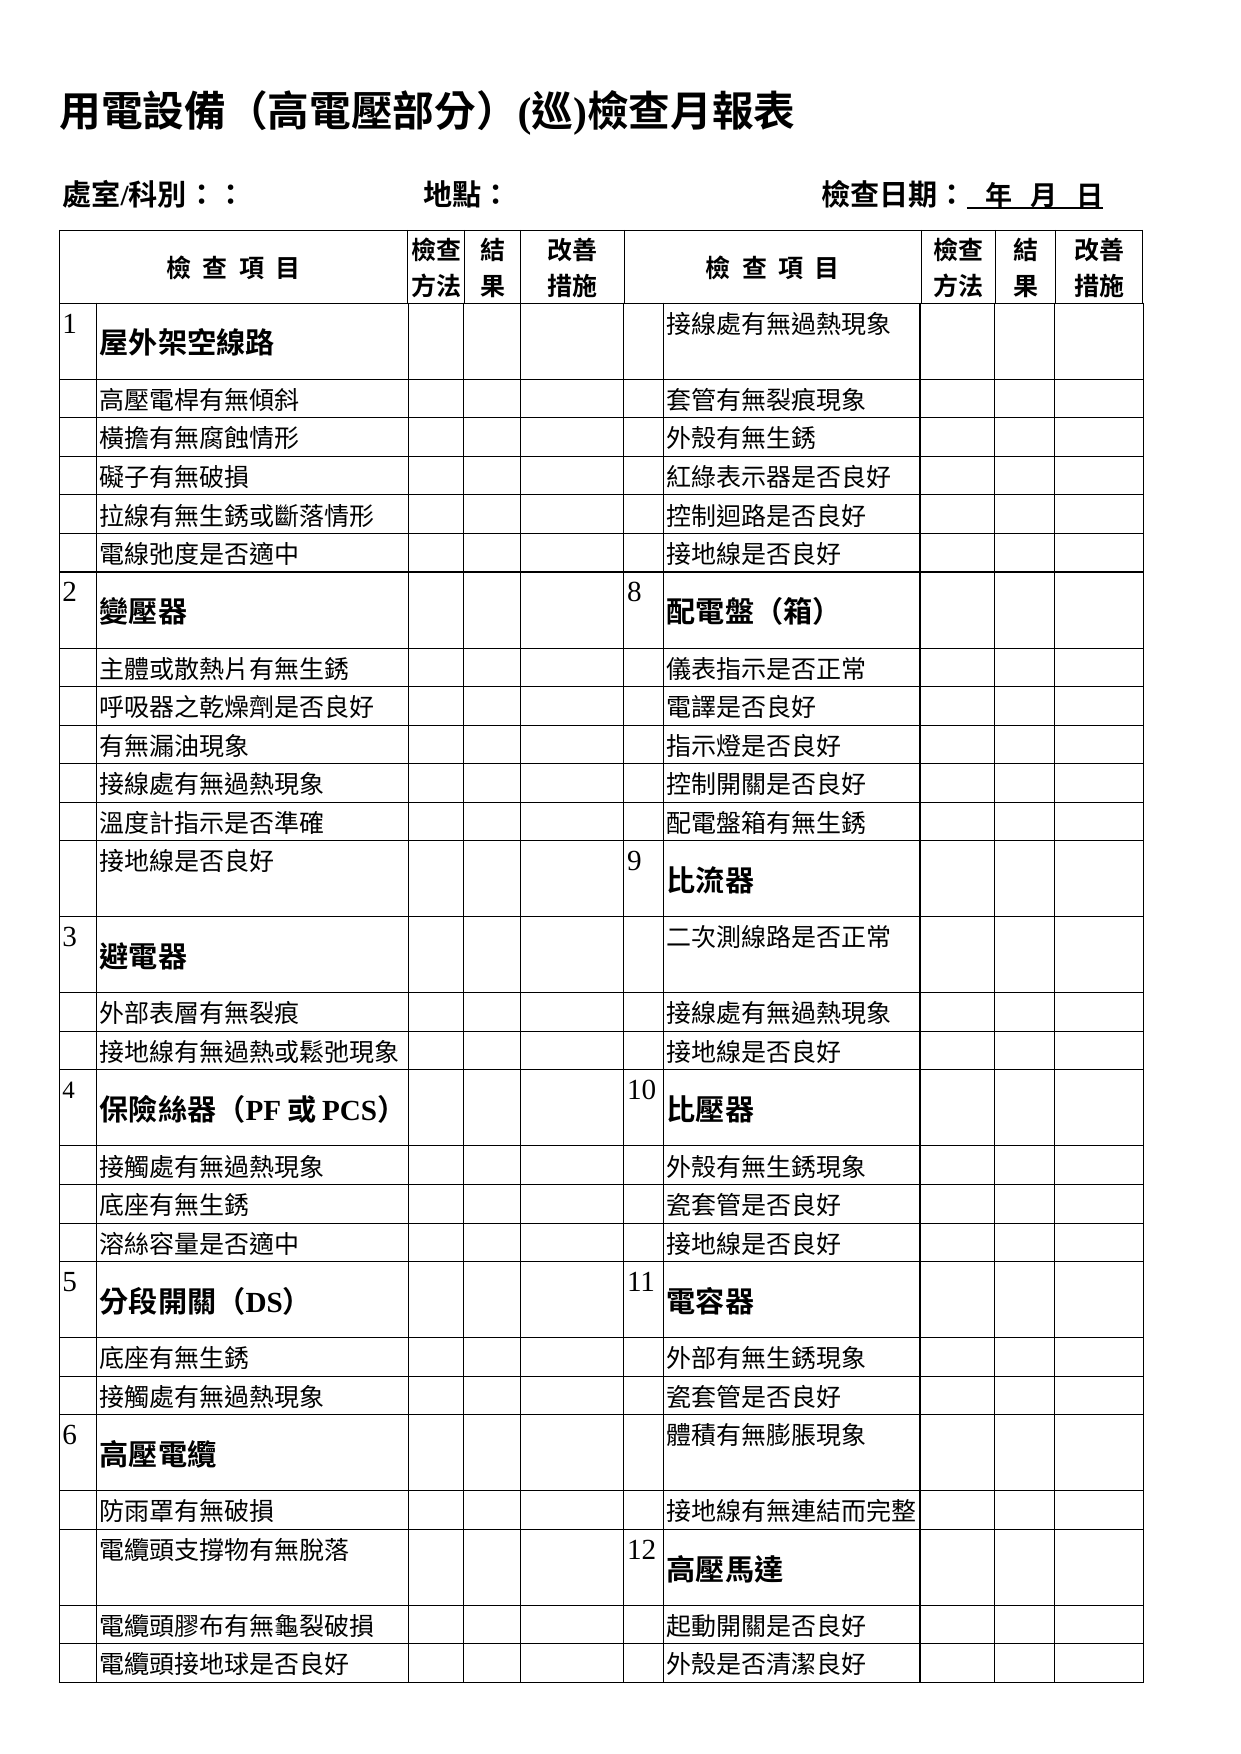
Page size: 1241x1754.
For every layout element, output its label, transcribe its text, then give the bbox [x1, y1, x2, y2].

table_cell 2 [60, 573, 96, 647]
table_cell 電纜頭膠布有無龜裂破損 [97, 1606, 408, 1643]
table_cell [624, 764, 663, 802]
table_cell 橫擔有無腐蝕情形 [97, 418, 408, 456]
table_cell 檢 查 項 目 [625, 231, 921, 303]
table_cell [60, 993, 96, 1031]
table_cell [624, 1377, 663, 1414]
table_cell [921, 1644, 994, 1682]
table_cell [464, 1070, 520, 1145]
table_cell [921, 418, 994, 456]
table_cell [521, 1185, 623, 1222]
table_cell [464, 1606, 520, 1643]
table_cell 12 [624, 1530, 663, 1605]
table_cell [921, 1491, 994, 1529]
table_cell 二次測線路是否正常 [664, 917, 919, 992]
table_cell 電線弛度是否適中 [97, 534, 408, 571]
table_cell [409, 1377, 463, 1414]
table_cell [624, 1338, 663, 1376]
table_cell 外部表層有無裂痕 [97, 993, 408, 1031]
table_cell 配電盤箱有無生銹 [664, 803, 919, 840]
table_cell [464, 1262, 520, 1337]
table_cell [624, 726, 663, 763]
table_cell [1055, 1224, 1143, 1261]
table_cell [624, 495, 663, 533]
table_cell [921, 534, 994, 571]
table_cell 10 [624, 1070, 663, 1145]
table_cell 底座有無生銹 [97, 1338, 408, 1376]
table_cell 屋外架空線路 [97, 304, 408, 379]
table_cell [1055, 1606, 1143, 1643]
table_cell [409, 1185, 463, 1222]
table_cell [409, 917, 463, 992]
table_cell [464, 687, 520, 724]
table_cell 避電器 [97, 917, 408, 992]
table_cell [995, 1262, 1054, 1337]
table_cell [624, 457, 663, 494]
table_header 地點： [420, 155, 781, 230]
table_cell [409, 687, 463, 724]
table_cell 接觸處有無過熱現象 [97, 1377, 408, 1414]
table_cell [995, 1491, 1054, 1529]
table_cell [521, 1070, 623, 1145]
table_cell [995, 1377, 1054, 1414]
table_cell [624, 1146, 663, 1184]
table_cell [521, 1377, 623, 1414]
table_cell [409, 1491, 463, 1529]
table_cell [409, 726, 463, 763]
table_cell 接地線有無過熱或鬆弛現象 [97, 1032, 408, 1069]
table_cell [1055, 534, 1143, 571]
table_cell [464, 1377, 520, 1414]
table_cell 1 [60, 304, 96, 379]
table_cell [921, 1185, 994, 1222]
table_cell [921, 803, 994, 840]
table_cell [1055, 687, 1143, 724]
table_cell [464, 1224, 520, 1261]
table_cell 變壓器 [97, 573, 408, 647]
table_cell [995, 457, 1054, 494]
table_cell 接地線是否良好 [664, 534, 919, 571]
table_cell [409, 1070, 463, 1145]
table_cell [464, 418, 520, 456]
table_cell [60, 841, 96, 916]
table_cell 改善 措施 [1056, 231, 1142, 303]
table_cell [521, 573, 623, 647]
table_cell [521, 1146, 623, 1184]
table_cell [521, 1262, 623, 1337]
table_cell [995, 1415, 1054, 1490]
table_cell [921, 993, 994, 1031]
table_cell [995, 573, 1054, 647]
table_cell [921, 1530, 994, 1605]
table_cell [521, 1491, 623, 1529]
table_cell [995, 1224, 1054, 1261]
table_cell [921, 649, 994, 686]
table_cell [995, 993, 1054, 1031]
table_cell [921, 1032, 994, 1069]
table_cell [995, 1530, 1054, 1605]
table_cell [921, 380, 994, 417]
table_cell [521, 495, 623, 533]
table_cell [921, 1377, 994, 1414]
table_cell [921, 304, 994, 379]
table_cell 控制開關是否良好 [664, 764, 919, 802]
table_cell [624, 1415, 663, 1490]
table_cell [521, 1338, 623, 1376]
table_cell [464, 726, 520, 763]
table_cell [60, 1338, 96, 1376]
table_cell [409, 1262, 463, 1337]
table_cell [1055, 457, 1143, 494]
table_cell [464, 573, 520, 647]
table_cell [521, 1032, 623, 1069]
table_header 處室/科別：： [59, 155, 420, 230]
table_cell [409, 649, 463, 686]
table_cell 接線處有無過熱現象 [97, 764, 408, 802]
table_cell [464, 534, 520, 571]
table_cell [521, 1224, 623, 1261]
table_cell 8 [624, 573, 663, 647]
table_cell [921, 1262, 994, 1337]
table_cell 檢 查 項 目 [60, 231, 407, 303]
table_cell [60, 687, 96, 724]
table_cell [464, 1644, 520, 1682]
table_cell [464, 1146, 520, 1184]
table_cell 礙子有無破損 [97, 457, 408, 494]
table_cell [921, 1338, 994, 1376]
table_cell [60, 457, 96, 494]
table_cell [409, 1644, 463, 1682]
table_cell [995, 534, 1054, 571]
table_cell [995, 649, 1054, 686]
table_cell [1055, 1415, 1143, 1490]
table_cell [1055, 726, 1143, 763]
table_cell 接地線是否良好 [97, 841, 408, 916]
table_cell [995, 1032, 1054, 1069]
table_cell [624, 1032, 663, 1069]
table_cell [409, 1224, 463, 1261]
table_cell [1055, 649, 1143, 686]
table_cell 6 [60, 1415, 96, 1490]
table_cell [921, 495, 994, 533]
table_cell [995, 687, 1054, 724]
table_cell 接線處有無過熱現象 [664, 993, 919, 1031]
table_cell 接地線有無連結而完整 [664, 1491, 919, 1529]
table_cell [464, 649, 520, 686]
table_cell [521, 649, 623, 686]
table_cell [995, 1338, 1054, 1376]
table_cell [60, 1146, 96, 1184]
table_cell [521, 457, 623, 494]
text 用電設備（高電壓部分）(巡)檢查月報表 [59, 71, 1181, 146]
table_cell 配電盤（箱） [664, 573, 919, 647]
table_cell [409, 1338, 463, 1376]
table_cell [1055, 1185, 1143, 1222]
table_cell [464, 1032, 520, 1069]
table_cell [995, 1070, 1054, 1145]
table_cell [60, 764, 96, 802]
table_cell [995, 1146, 1054, 1184]
table_cell 接地線是否良好 [664, 1224, 919, 1261]
table_cell [1055, 1338, 1143, 1376]
table_cell [521, 993, 623, 1031]
table_cell 底座有無生銹 [97, 1185, 408, 1222]
table_cell 電纜頭接地球是否良好 [97, 1644, 408, 1682]
table_cell 主體或散熱片有無生銹 [97, 649, 408, 686]
table_cell 接地線是否良好 [664, 1032, 919, 1069]
table_cell 結 果 [996, 231, 1055, 303]
table_cell [464, 1338, 520, 1376]
table_cell [995, 764, 1054, 802]
table_cell [464, 495, 520, 533]
table_cell [521, 1415, 623, 1490]
table_cell [521, 304, 623, 379]
table_cell [60, 534, 96, 571]
table_cell [409, 304, 463, 379]
table_cell 起動開關是否良好 [664, 1606, 919, 1643]
table_cell [1055, 841, 1143, 916]
table_cell [60, 1530, 96, 1605]
table_cell [1055, 380, 1143, 417]
table_cell 防雨罩有無破損 [97, 1491, 408, 1529]
table_cell [1055, 917, 1143, 992]
table_cell 高壓電桿有無傾斜 [97, 380, 408, 417]
table_cell [624, 1644, 663, 1682]
table_cell [464, 993, 520, 1031]
table_cell [521, 1530, 623, 1605]
table_cell [60, 418, 96, 456]
table_cell [1055, 1530, 1143, 1605]
table_cell [921, 457, 994, 494]
table_cell 11 [624, 1262, 663, 1337]
table_cell [1055, 1070, 1143, 1145]
table_cell 9 [624, 841, 663, 916]
table_cell [921, 1606, 994, 1643]
table_cell [409, 380, 463, 417]
table_cell [995, 304, 1054, 379]
table_cell [464, 457, 520, 494]
table_cell [921, 573, 994, 647]
table_cell [60, 495, 96, 533]
table_cell 溶絲容量是否適中 [97, 1224, 408, 1261]
table_cell [521, 1644, 623, 1682]
table_cell [409, 534, 463, 571]
table_cell [995, 1185, 1054, 1222]
table_cell [624, 993, 663, 1031]
table_cell [464, 803, 520, 840]
table_cell [464, 1185, 520, 1222]
table_cell [409, 573, 463, 647]
table_cell [409, 1530, 463, 1605]
table_cell [409, 1415, 463, 1490]
table_cell 電譯是否良好 [664, 687, 919, 724]
table_cell 檢查方法 [922, 231, 995, 303]
table_cell 接觸處有無過熱現象 [97, 1146, 408, 1184]
table_cell 保險絲器（PF或PCS） [97, 1070, 408, 1145]
table_cell [1055, 993, 1143, 1031]
table_cell [409, 1606, 463, 1643]
table_cell 體積有無膨脹現象 [664, 1415, 919, 1490]
table_cell [60, 1644, 96, 1682]
table_cell [60, 380, 96, 417]
table_cell [624, 1224, 663, 1261]
table_cell [995, 1644, 1054, 1682]
table_cell [521, 687, 623, 724]
table_cell [1055, 1644, 1143, 1682]
table_cell 外殼有無生銹 [664, 418, 919, 456]
table_cell [995, 726, 1054, 763]
table_cell 儀表指示是否正常 [664, 649, 919, 686]
table_cell [624, 649, 663, 686]
table_cell [60, 1224, 96, 1261]
table_cell [521, 726, 623, 763]
table_cell [409, 495, 463, 533]
table_cell [60, 1606, 96, 1643]
table_cell [921, 841, 994, 916]
table_cell 高壓馬達 [664, 1530, 919, 1605]
table_cell [60, 726, 96, 763]
table_cell 瓷套管是否良好 [664, 1377, 919, 1414]
table_cell [624, 304, 663, 379]
table_cell 高壓電纜 [97, 1415, 408, 1490]
table_cell 外殼有無生銹現象 [664, 1146, 919, 1184]
table_cell 電纜頭支撐物有無脫落 [97, 1530, 408, 1605]
table_cell [521, 380, 623, 417]
table_cell [464, 841, 520, 916]
table_cell [464, 1491, 520, 1529]
table_cell [60, 649, 96, 686]
table_cell 改善 措施 [521, 231, 624, 303]
table_cell 紅綠表示器是否良好 [664, 457, 919, 494]
table_cell [60, 803, 96, 840]
table_cell [464, 917, 520, 992]
table_cell 結 果 [465, 231, 520, 303]
table_cell 溫度計指示是否準確 [97, 803, 408, 840]
table_cell [521, 418, 623, 456]
table_cell [521, 1606, 623, 1643]
table_cell [624, 380, 663, 417]
table_cell 比流器 [664, 841, 919, 916]
table_cell [464, 1530, 520, 1605]
table_cell [1055, 573, 1143, 647]
table_cell 比壓器 [664, 1070, 919, 1145]
table_cell 4 [60, 1070, 96, 1145]
table_cell [624, 418, 663, 456]
table_cell [921, 1415, 994, 1490]
table_cell [409, 457, 463, 494]
table_cell [464, 764, 520, 802]
table_cell [409, 993, 463, 1031]
table_cell 3 [60, 917, 96, 992]
table_cell [1055, 304, 1143, 379]
table_cell [521, 841, 623, 916]
table_cell [60, 1185, 96, 1222]
table_cell [995, 841, 1054, 916]
table_cell [624, 534, 663, 571]
table_cell [521, 803, 623, 840]
table_cell 外部有無生銹現象 [664, 1338, 919, 1376]
table_cell 指示燈是否良好 [664, 726, 919, 763]
table_cell 電容器 [664, 1262, 919, 1337]
table_cell [624, 1491, 663, 1529]
table_cell [624, 1185, 663, 1222]
table_cell [995, 418, 1054, 456]
table_cell [409, 841, 463, 916]
table_cell [624, 803, 663, 840]
table_cell [1055, 1146, 1143, 1184]
table_cell [1055, 418, 1143, 456]
table_cell [409, 418, 463, 456]
table_cell [464, 304, 520, 379]
table_cell [1055, 1262, 1143, 1337]
table_header 檢查日期： 年 月 日 [781, 155, 1142, 230]
table_cell 瓷套管是否良好 [664, 1185, 919, 1222]
table_cell [521, 534, 623, 571]
table_cell [409, 803, 463, 840]
table_cell [995, 380, 1054, 417]
table_cell [995, 917, 1054, 992]
table_cell [1055, 1491, 1143, 1529]
table_cell [409, 764, 463, 802]
table_cell [464, 1415, 520, 1490]
table_cell 有無漏油現象 [97, 726, 408, 763]
table_cell [624, 917, 663, 992]
table_cell [921, 917, 994, 992]
table_cell 控制迴路是否良好 [664, 495, 919, 533]
table_cell [60, 1032, 96, 1069]
table_cell [995, 1606, 1054, 1643]
table_cell [1055, 764, 1143, 802]
table_cell [995, 495, 1054, 533]
table_cell [1055, 495, 1143, 533]
table_cell 套管有無裂痕現象 [664, 380, 919, 417]
table_cell [409, 1032, 463, 1069]
table_cell [521, 917, 623, 992]
table_cell [921, 764, 994, 802]
table_cell [1055, 1377, 1143, 1414]
table_cell [921, 687, 994, 724]
table_cell 接線處有無過熱現象 [664, 304, 919, 379]
table_cell 外殼是否清潔良好 [664, 1644, 919, 1682]
table_cell 拉線有無生銹或斷落情形 [97, 495, 408, 533]
table_cell 呼吸器之乾燥劑是否良好 [97, 687, 408, 724]
table_cell [60, 1491, 96, 1529]
table_cell [409, 1146, 463, 1184]
table_cell [921, 1146, 994, 1184]
table_cell [921, 1224, 994, 1261]
table_cell [1055, 1032, 1143, 1069]
table_cell [995, 803, 1054, 840]
table_cell 5 [60, 1262, 96, 1337]
table_cell [624, 687, 663, 724]
table_cell [921, 726, 994, 763]
table_cell [521, 764, 623, 802]
table_cell 分段開關（DS） [97, 1262, 408, 1337]
table_cell [1055, 803, 1143, 840]
table_cell [60, 1377, 96, 1414]
table_cell [464, 380, 520, 417]
table_cell [921, 1070, 994, 1145]
table_cell 檢查方法 [408, 231, 464, 303]
table_cell [624, 1606, 663, 1643]
